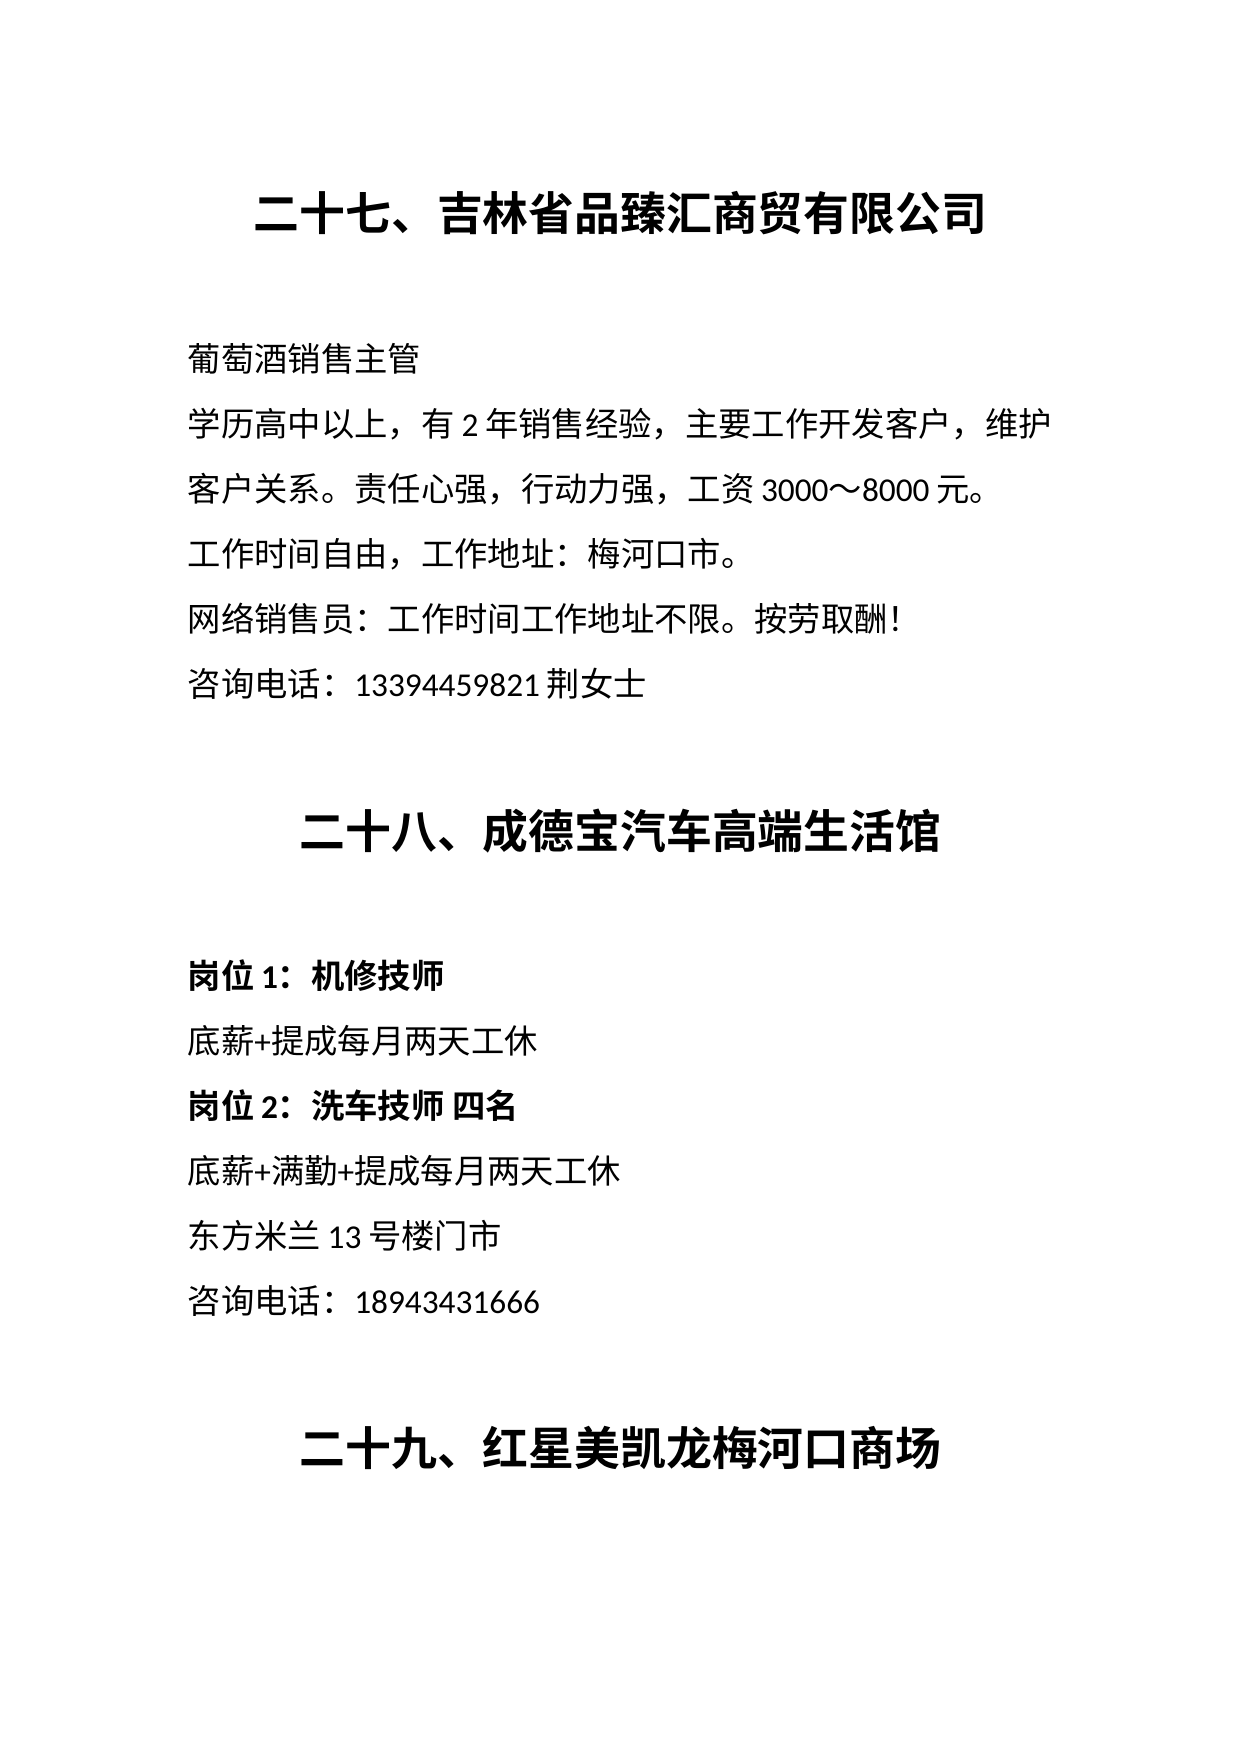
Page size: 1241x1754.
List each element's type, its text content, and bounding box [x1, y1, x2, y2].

text 学历高中以上，有2年销售经验，主要工作开发客户，维护客户关系。责任心强，行动力强，工资3000～8000元。 [187, 389, 1053, 519]
text 葡萄酒销售主管 [187, 324, 1053, 389]
text 工作时间自由，工作地址：梅河口市。 [187, 519, 1053, 584]
text 咨询电话：13394459821荆女士 [187, 649, 1053, 714]
text 东方米兰13号楼门市 [187, 1202, 1053, 1267]
text 咨询电话：18943431666 [187, 1267, 1053, 1332]
text 岗位2：洗车技师 四名 [187, 1072, 1053, 1137]
text 底薪+提成每月两天工休 [187, 1007, 1053, 1072]
text 二十九、红星美凯龙梅河口商场 [187, 1397, 1053, 1494]
text 二十八、成德宝汽车高端生活馆 [187, 779, 1053, 877]
text 网络销售员：工作时间工作地址不限。按劳取酬！ [187, 584, 1053, 649]
text 岗位1：机修技师 [187, 942, 1053, 1007]
text 底薪+满勤+提成每月两天工休 [187, 1137, 1053, 1202]
text 二十七、吉林省品臻汇商贸有限公司 [187, 162, 1053, 259]
